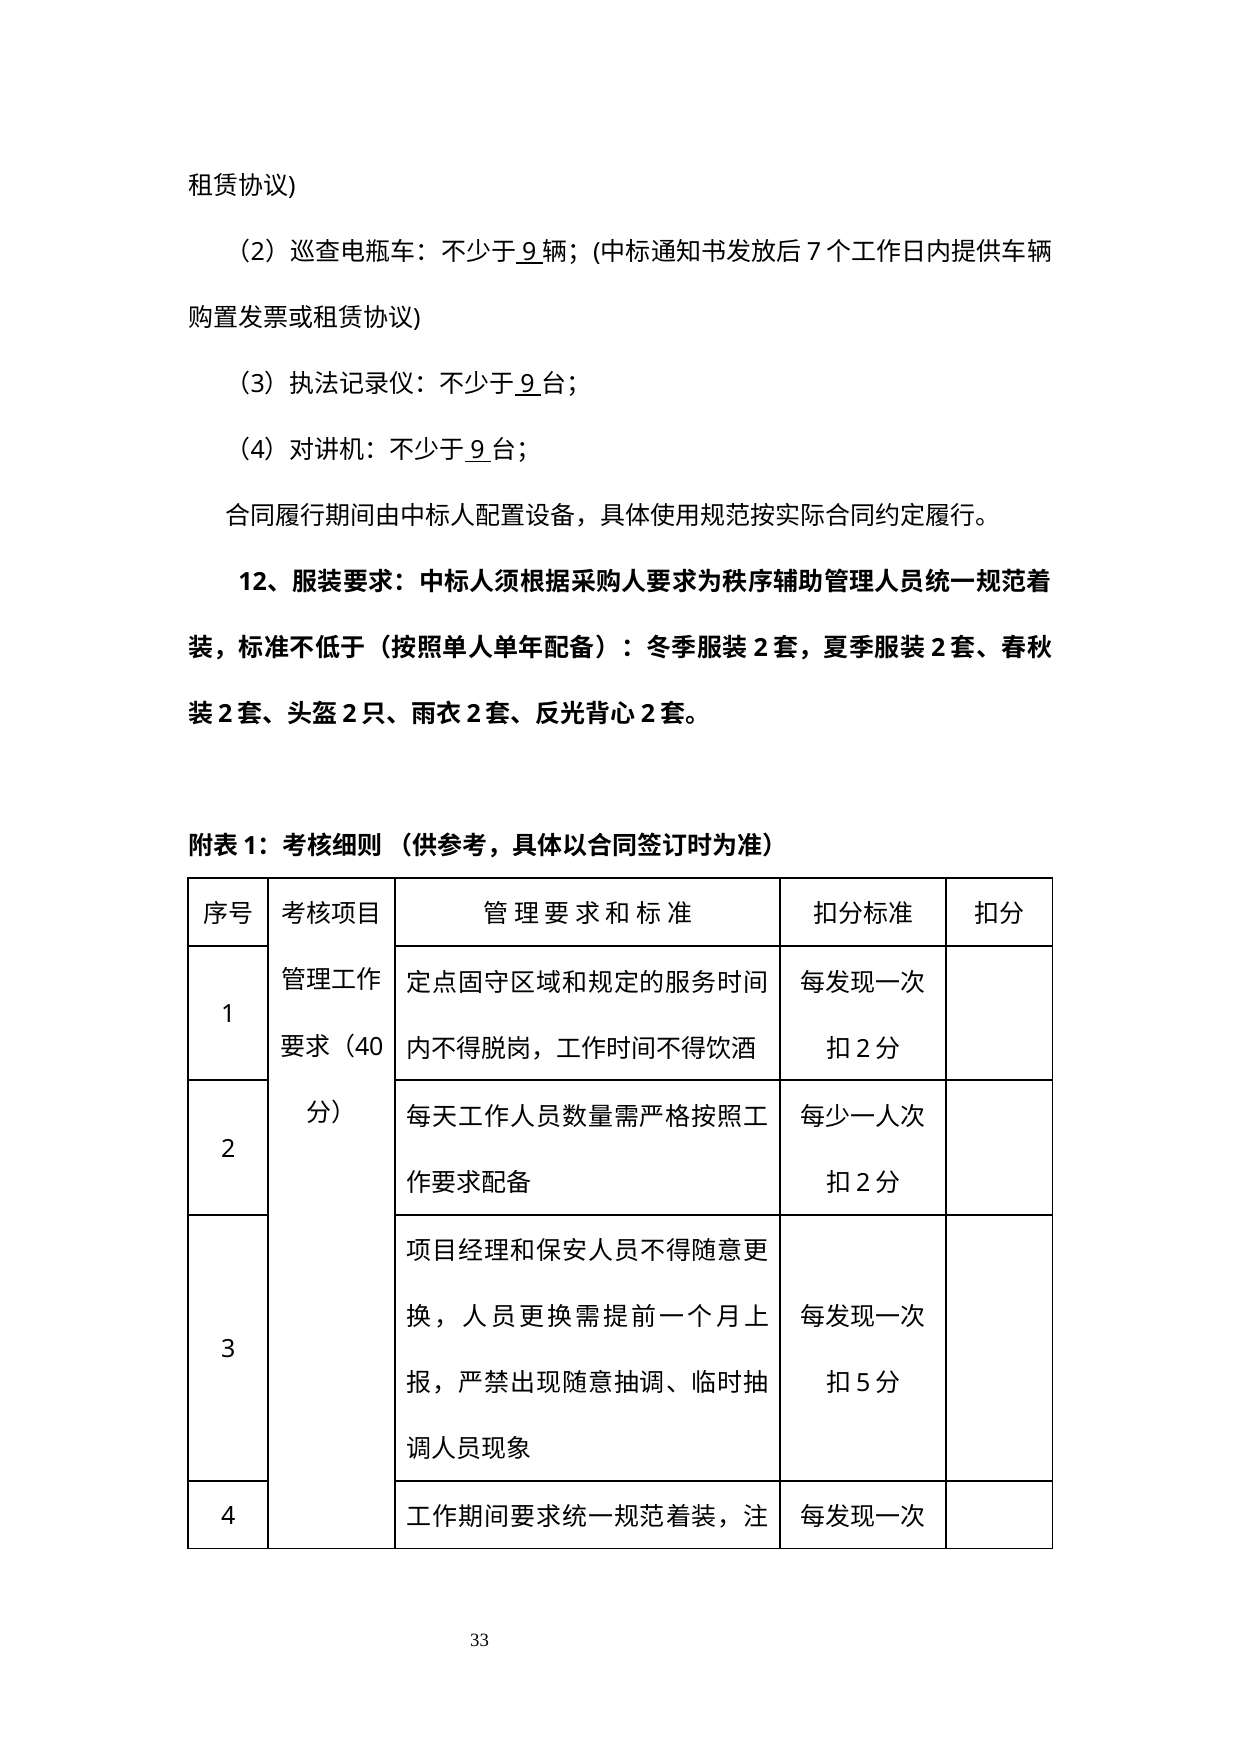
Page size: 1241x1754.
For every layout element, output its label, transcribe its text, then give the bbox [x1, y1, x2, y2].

table_cell 定点固守区域和规定的服务时间内不得脱岗，工作时间不得饮酒 [396, 947, 779, 1079]
table_header 扣分 [947, 879, 1052, 945]
text （2）巡查电瓶车：不少于 9 辆；(中标通知书发放后7个工作日内提供车辆购置发票或租赁协议) [188, 217, 1052, 349]
table_cell [947, 1216, 1052, 1480]
table_cell 每少一人次扣2分 [781, 1081, 945, 1213]
text （4）对讲机：不少于 9 台； [188, 415, 1052, 481]
table_cell 2 [189, 1081, 267, 1213]
table_cell 项目经理和保安人员不得随意更换，人员更换需提前一个月上报，严禁出现随意抽调、临时抽调人员现象 [396, 1216, 779, 1480]
table_header 序号 [189, 879, 267, 945]
text （3）执法记录仪：不少于 9 台； [188, 349, 1052, 415]
table_cell [947, 1081, 1052, 1213]
text 合同履行期间由中标人配置设备，具体使用规范按实际合同约定履行。 [188, 481, 1052, 547]
table_cell 每发现一次扣5分 [781, 1216, 945, 1480]
table_cell 3 [189, 1216, 267, 1480]
table_header 考核项目管理工作要求（40分） [269, 879, 394, 1548]
table_cell 每发现一次扣2分 [781, 947, 945, 1079]
table_header 管 理 要 求 和 标 准 [396, 879, 779, 945]
table_header 扣分标准 [781, 879, 945, 945]
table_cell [396, 1482, 779, 1548]
table_cell [947, 947, 1052, 1079]
table_cell [947, 1482, 1052, 1548]
table_cell 每天工作人员数量需严格按照工作要求配备 [396, 1081, 779, 1213]
text 12、服装要求：中标人须根据采购人要求为秩序辅助管理人员统一规范着装，标准不低于（按照单人单年配备）：冬季服装2套，夏季服装2套、春秋装2套、头盔2只、雨衣2套、反光背心2套。 [188, 547, 1052, 745]
table_cell 4 [189, 1482, 267, 1548]
table_cell 每发现一次扣1分 [781, 1482, 945, 1548]
text 附表1：考核细则 （供参考，具体以合同签订时为准） [188, 811, 1052, 877]
table_cell 1 [189, 947, 267, 1079]
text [188, 151, 1052, 217]
